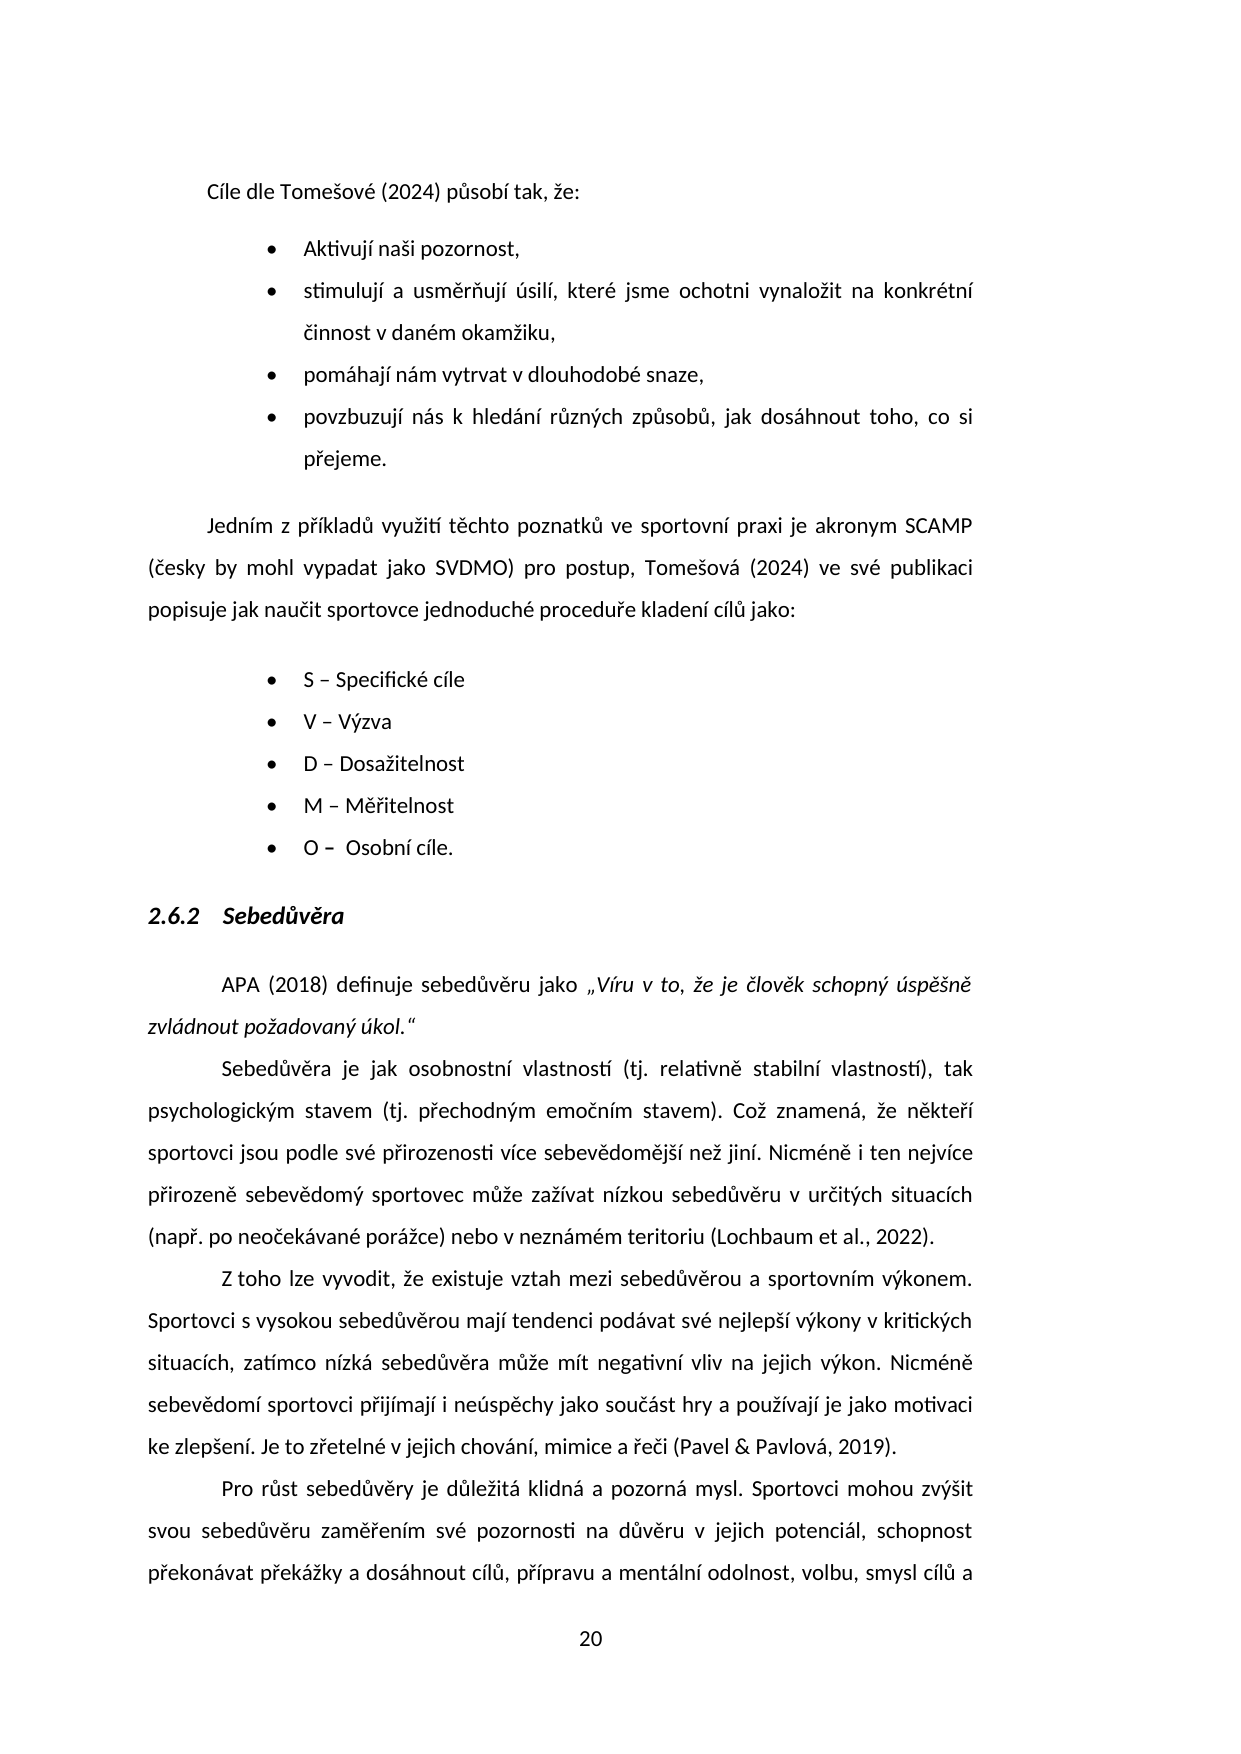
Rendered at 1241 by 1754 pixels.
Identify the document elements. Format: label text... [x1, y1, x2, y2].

text Z toho lze vyvodit, že existuje vztah mezi sebedůvěrou a sportovním výkonem. Sportovci s vysokou sebedůvěrou mají tendenci podávat své nejlepší výkony v kritických situacích, zatímco nízká sebedůvěra může mít negativní vliv na jejich výkon. Nicméně sebevědomí sportovci přijímají i neúspěchy jako součást hry a používají je jako motivaci ke zlepšení. Je to zřetelné v jejich chování, mimice a řeči (Pavel & Pavlová, 2019). [148, 1264, 974, 1460]
text Jedním z příkladů využití těchto poznatků ve sportovní praxi je akronym SCAMP (česky by mohl vypadat jako SVDMO) pro postup, Tomešová (2024) ve své publikaci popisuje jak naučit sportovce jednoduché proceduře kladení cílů jako: [148, 511, 974, 623]
list S – Specifické cíle [266, 665, 974, 693]
text Cíle dle Tomešové (2024) působí tak, že: [148, 177, 974, 205]
list M – Měřitelnost [266, 791, 974, 819]
list stimulují a usměrňují úsilí, které jsme ochotni vynaložit na konkrétní činnost v daném okamžiku, [266, 276, 974, 346]
list O – Osobní cíle. [266, 833, 974, 861]
subtitle Sebedůvěra [148, 900, 974, 930]
text Sebedůvěra je jak osobnostní vlastností (tj. relativně stabilní vlastností), tak psychologickým stavem (tj. přechodným emočním stavem). Což znamená, že někteří sportovci jsou podle své přirozenosti více sebevědomější než jiní. Nicméně i ten nejvíce přirozeně sebevědomý sportovec může zažívat nízkou sebedůvěru v určitých situacích (např. po neočekávané porážce) nebo v neznámém teritoriu (Lochbaum et al., 2022). [148, 1054, 974, 1250]
text APA (2018) definuje sebedůvěru jako „Víru v to, že je člověk schopný úspěšně zvládnout požadovaný úkol.“ [148, 971, 974, 1041]
list D – Dosažitelnost [266, 749, 974, 777]
list povzbuzují nás k hledání různých způsobů, jak dosáhnout toho, co si přejeme. [266, 402, 974, 472]
list pomáhají nám vytrvat v dlouhodobé snaze, [266, 360, 974, 388]
list Aktivují naši pozornost, [266, 234, 974, 262]
list V – Výzva [266, 707, 974, 735]
